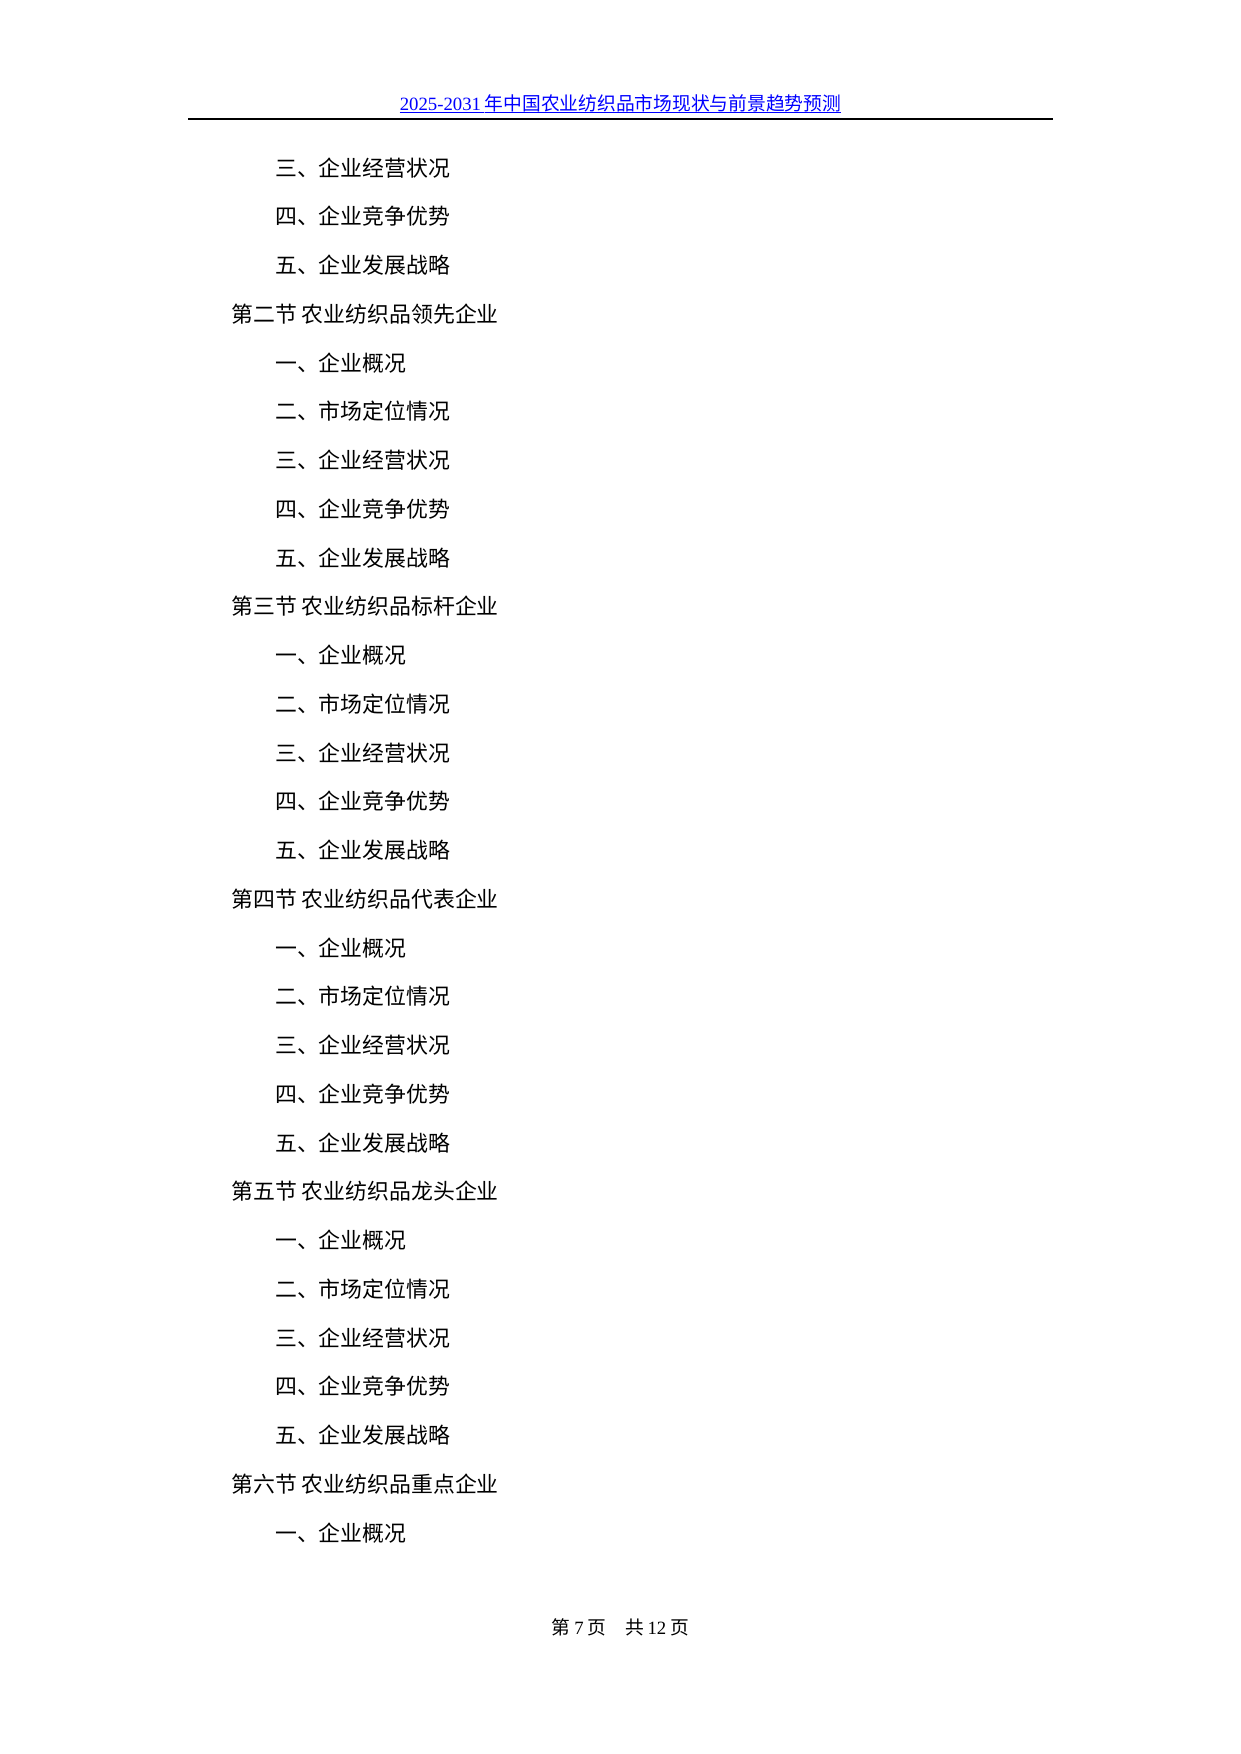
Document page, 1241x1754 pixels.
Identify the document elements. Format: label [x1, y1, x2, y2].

text [187, 150, 1053, 1548]
